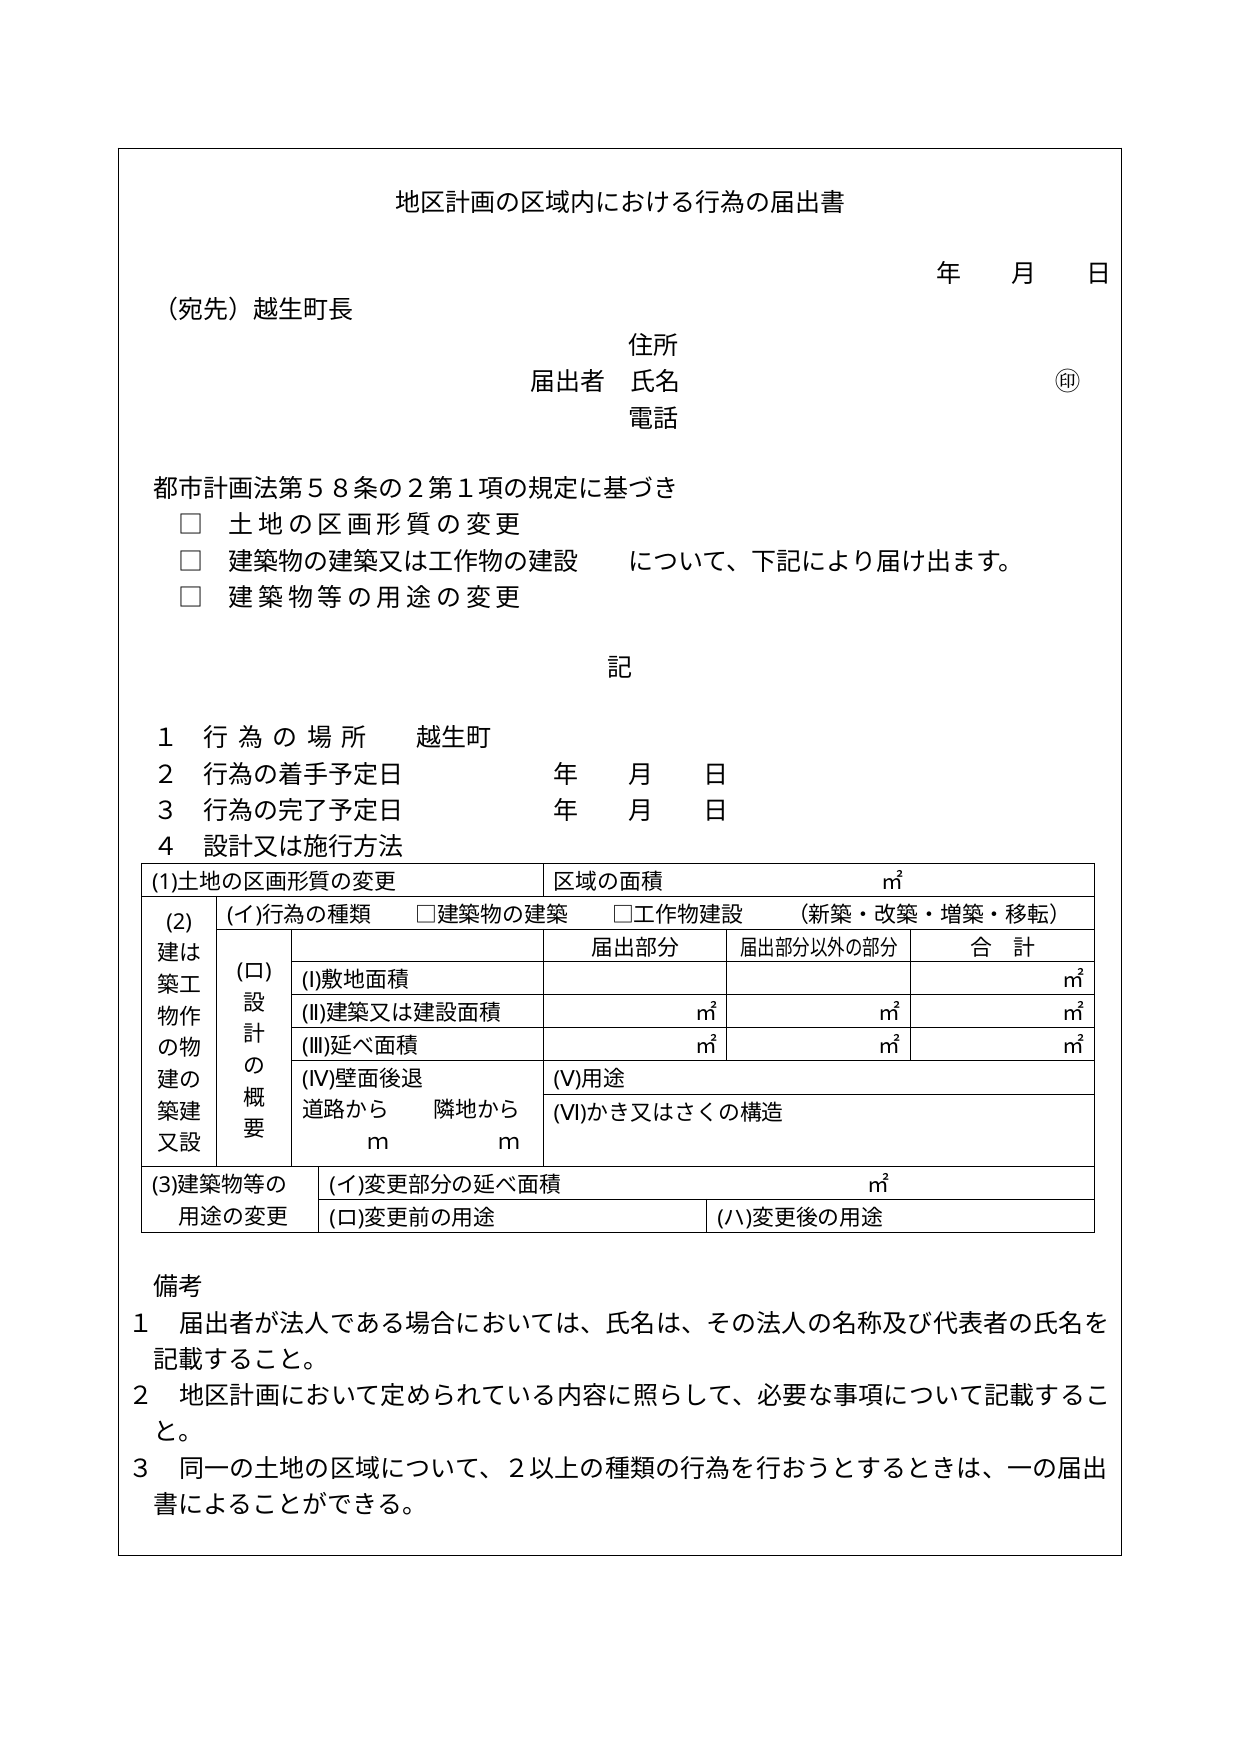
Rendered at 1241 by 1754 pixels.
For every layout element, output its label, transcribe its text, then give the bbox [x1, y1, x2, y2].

table_header 地区計画の区域内における行為の届出書 年 月 日 （宛先）越生町長 住所 届出者 氏名 ㊞ 電話 都市計画法第５８条の２第１項の規定に基づき □ 土地の区画形質の変更 □ 建築物の建築又は工作物の建設 について、下記により届け出ます。 □ 建築物等の用途の変更 記 １ 行為の場所 越生町 ２ 行為の着手予定日 年 月 日 ３ 行為の完了予定日 年 月 日 ４ 設計又は施行方法 備考 １ 届出者が法人である場合においては、氏名は、その法人の名称及び代表者の氏名を記載すること。 ２ 地区計画において定められている内容に照らして、必要な事項について記載すること。 ３ 同一の土地の区域について、２以上の種類の行為を行おうとするときは、一の届出書によることができる。 [119, 149, 1121, 1555]
